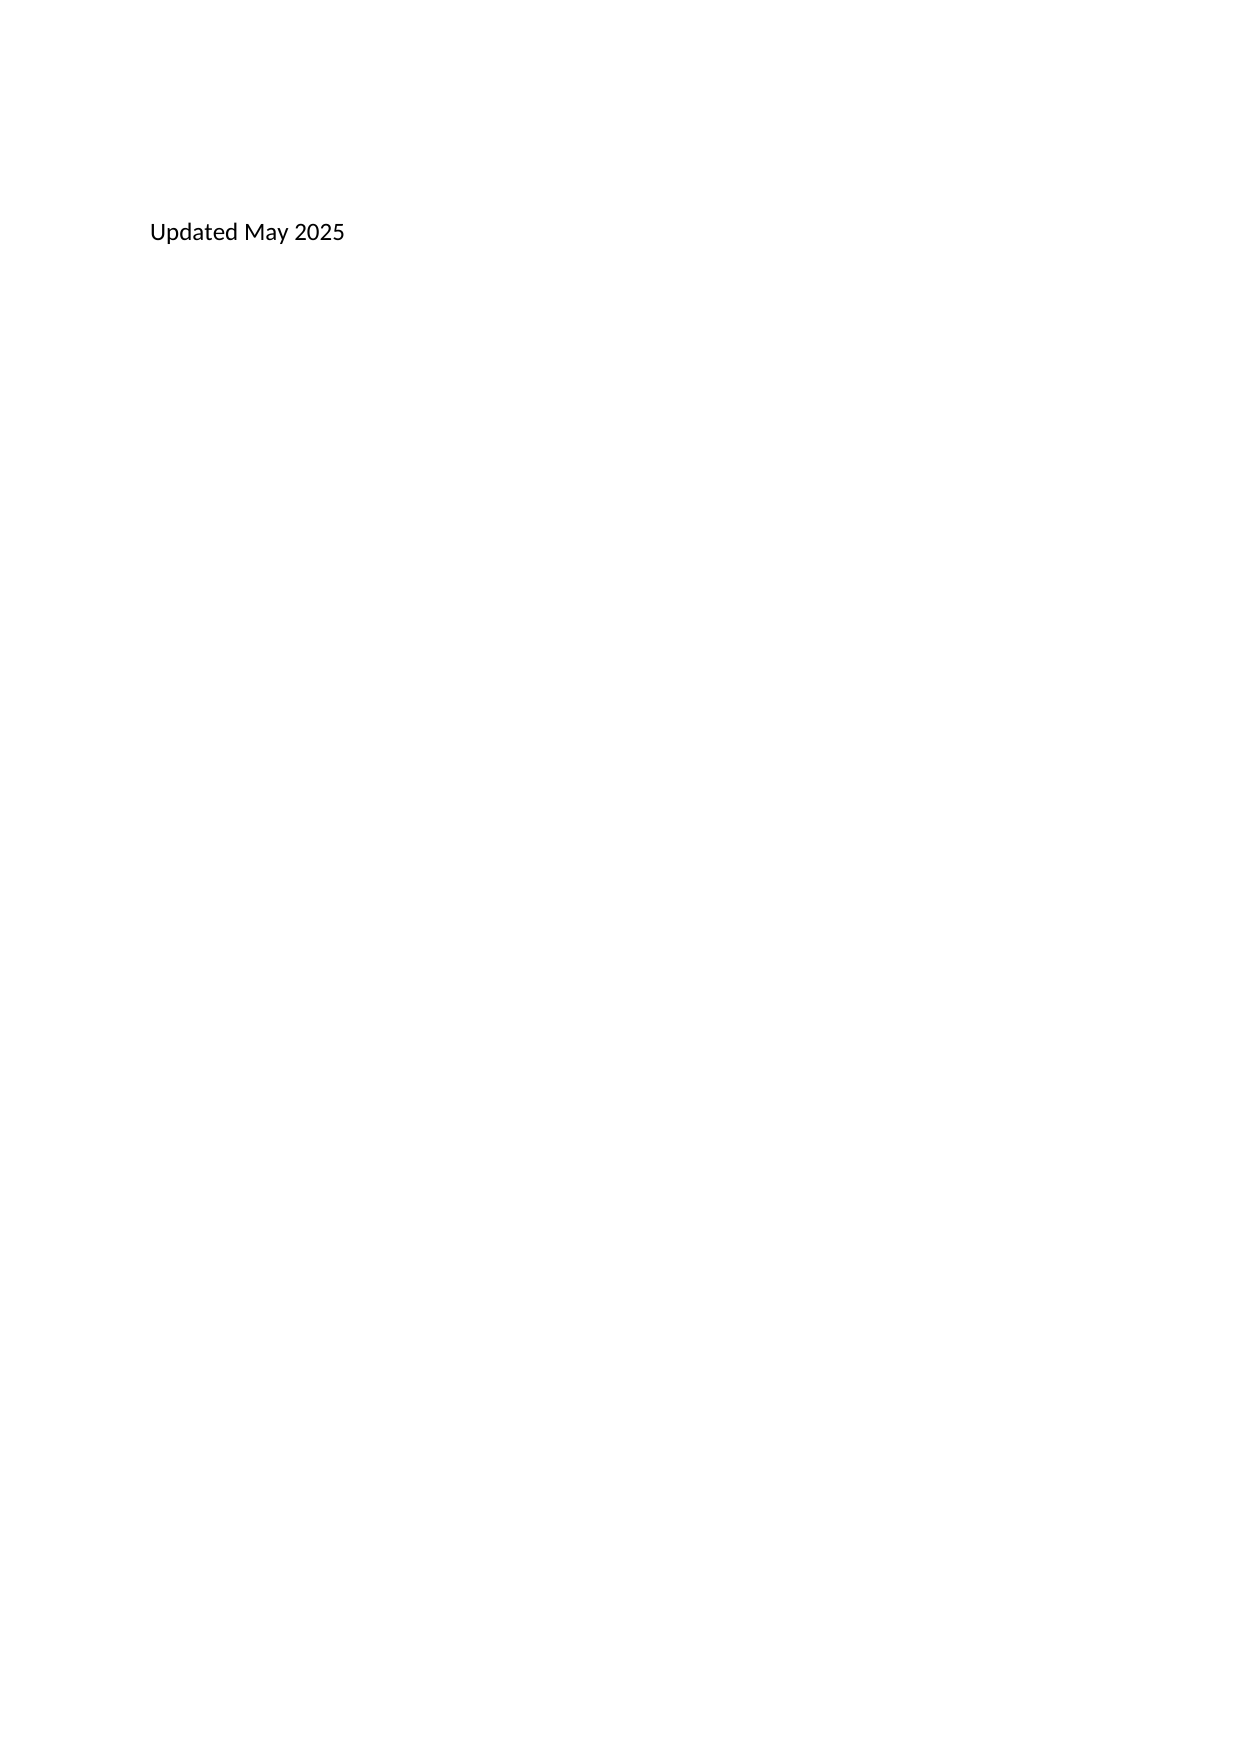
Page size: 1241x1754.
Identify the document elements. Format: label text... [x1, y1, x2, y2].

text Updated May 2025 [150, 216, 1090, 247]
